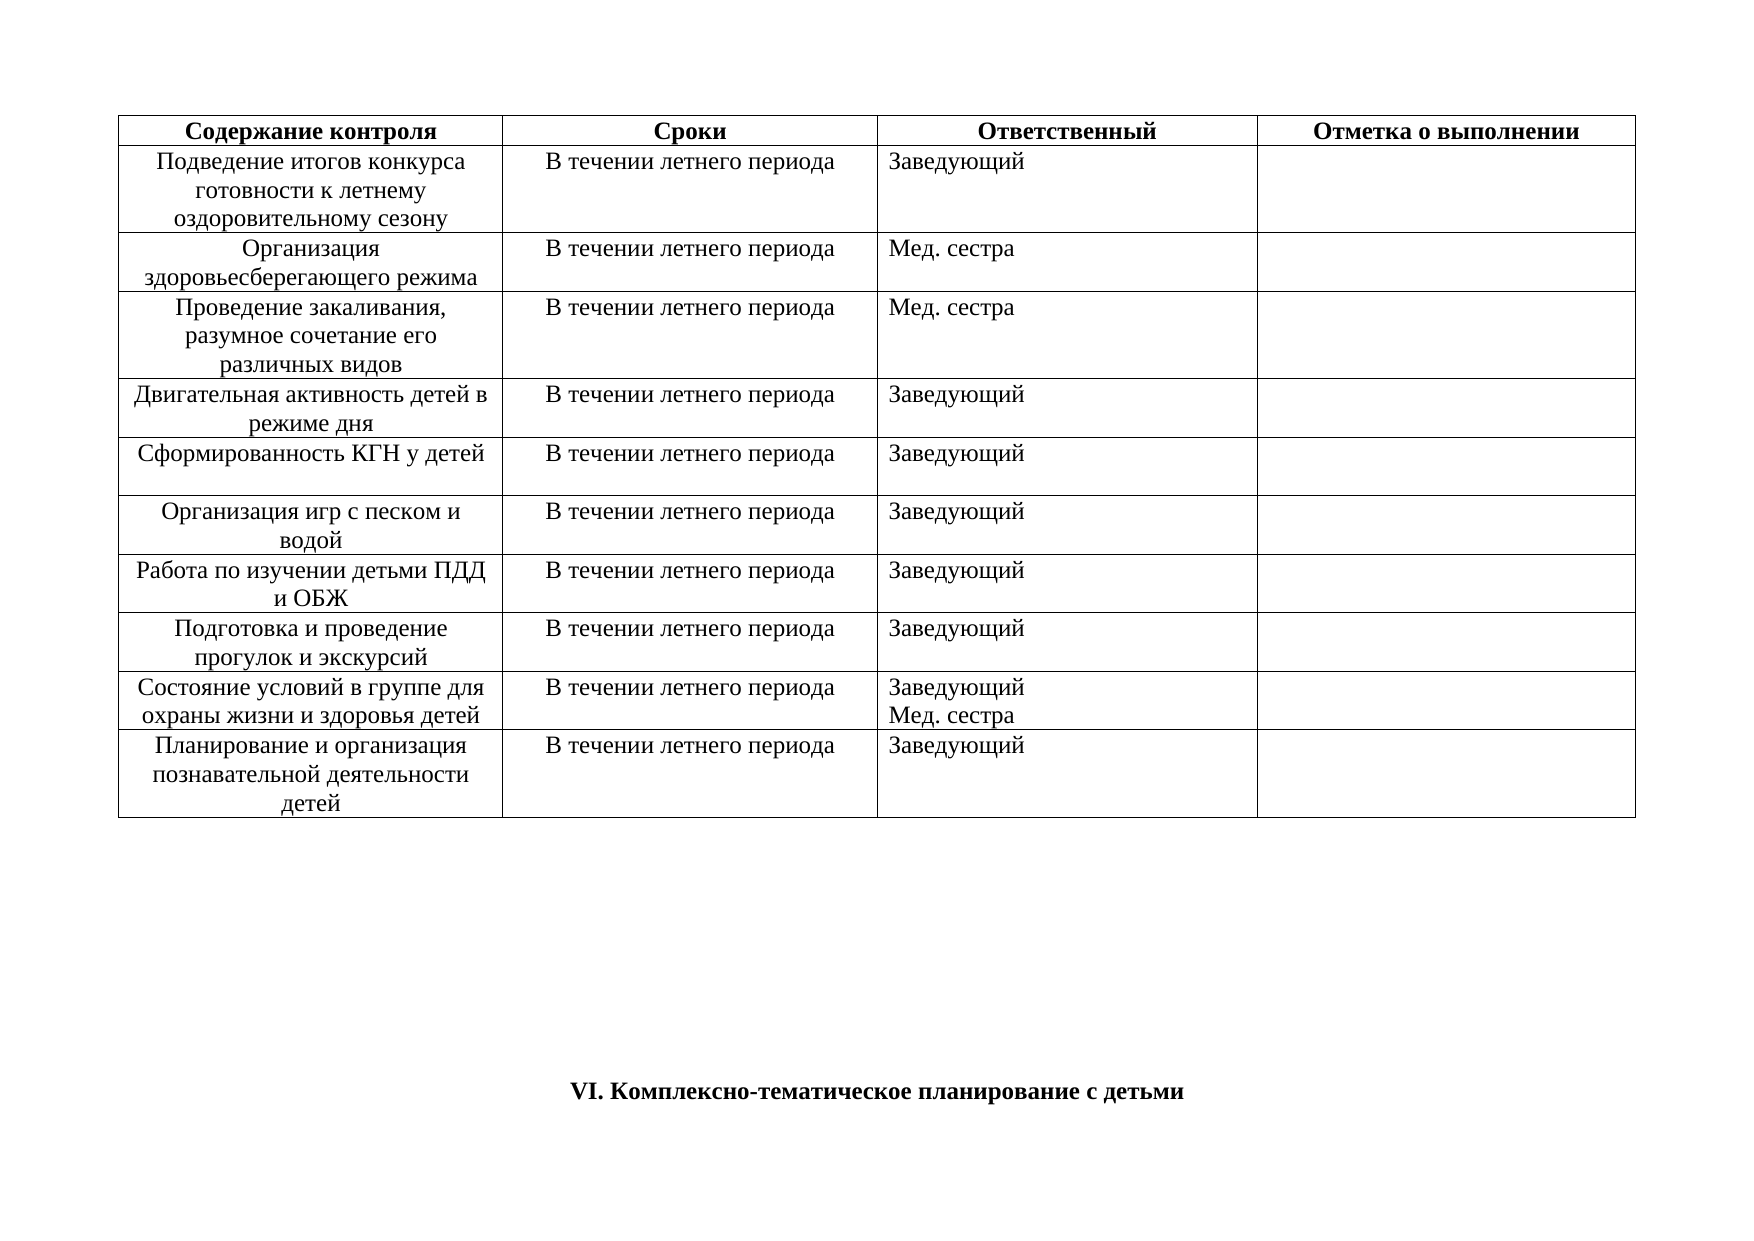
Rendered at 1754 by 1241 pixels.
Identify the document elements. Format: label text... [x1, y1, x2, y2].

table_cell В течении летнего периода [503, 233, 877, 291]
table_cell [1258, 146, 1635, 232]
table_cell [1258, 730, 1635, 817]
table_header Сроки [503, 116, 877, 145]
table_cell Мед. сестра [878, 292, 1257, 378]
table_cell Заведующий [878, 730, 1257, 817]
table_cell Заведующий [878, 613, 1257, 671]
table_cell Заведующий [878, 379, 1257, 437]
table_cell Планирование и организация познавательной деятельности детей [119, 730, 502, 817]
table_cell Заведующий [878, 496, 1257, 554]
table_cell В течении летнего периода [503, 555, 877, 612]
table_header Содержание контроля [119, 116, 502, 145]
table_cell Работа по изучении детьми ПДД и ОБЖ [119, 555, 502, 612]
table_cell В течении летнего периода [503, 613, 877, 671]
table_cell [1258, 379, 1635, 437]
table_cell В течении летнего периода [503, 672, 877, 729]
table_cell Заведующий [878, 555, 1257, 612]
table_cell В течении летнего периода [503, 146, 877, 232]
table_cell [1258, 496, 1635, 554]
table_cell [1258, 613, 1635, 671]
table_cell Подведение итогов конкурса готовности к летнему оздоровительному сезону [119, 146, 502, 232]
table_cell Состояние условий в группе для охраны жизни и здоровья детей [119, 672, 502, 729]
table_cell [1258, 233, 1635, 291]
table_cell [1258, 555, 1635, 612]
table_cell В течении летнего периода [503, 292, 877, 378]
table_cell В течении летнего периода [503, 379, 877, 437]
table_cell Мед. сестра [878, 233, 1257, 291]
table_cell [1258, 672, 1635, 729]
table_cell В течении летнего периода [503, 438, 877, 495]
table_cell В течении летнего периода [503, 730, 877, 817]
table_cell [1258, 438, 1635, 495]
table_cell Подготовка и проведение прогулок и экскурсий [119, 613, 502, 671]
table_cell Сформированность КГН у детей [119, 438, 502, 495]
table_cell Двигательная активность детей в режиме дня [119, 379, 502, 437]
table_header Отметка о выполнении [1258, 116, 1635, 145]
table_cell Заведующий Мед. сестра [878, 672, 1257, 729]
table_cell Проведение закаливания, разумное сочетание его различных видов [119, 292, 502, 378]
table_cell Организация здоровьесберегающего режима [119, 233, 502, 291]
table_cell Заведующий [878, 438, 1257, 495]
table_cell В течении летнего периода [503, 496, 877, 554]
table_cell Заведующий [878, 146, 1257, 232]
text VI. Комплексно-тематическое планирование с детьми [118, 1076, 1636, 1105]
table_cell [1258, 292, 1635, 378]
table_cell Организация игр с песком и водой [119, 496, 502, 554]
table_header Ответственный [878, 116, 1257, 145]
